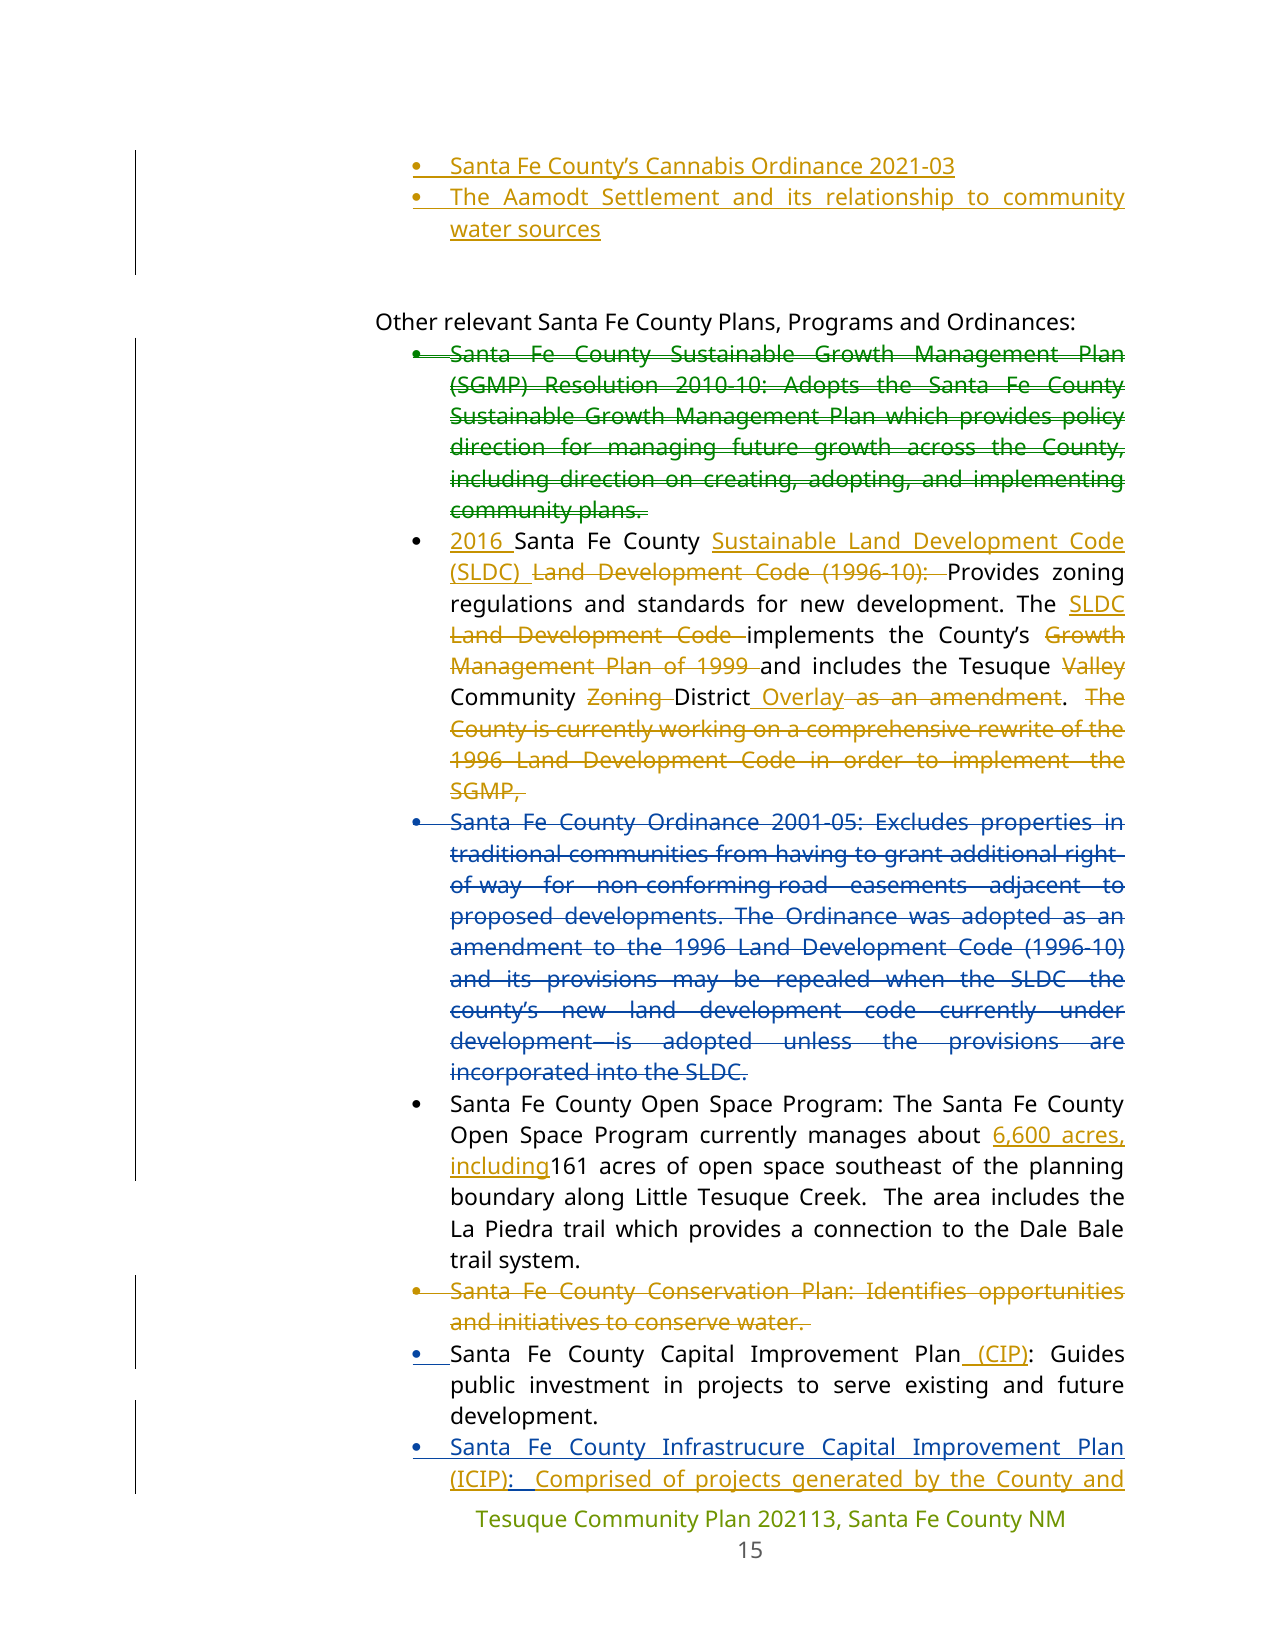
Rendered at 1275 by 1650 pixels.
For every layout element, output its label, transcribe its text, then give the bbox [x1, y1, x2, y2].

list Santa Fe County Open Space Program: The Santa Fe County Open Space Program currently manages about 161 acres of open space southeast of the planning boundary along Little Tesuque Creek. The area includes the La Piedra trail which provides a connection to the Dale Bale trail system. [412, 1087, 1125, 1275]
text Other relevant Santa Fe County Plans, Programs and Ordinances: [375, 306, 1125, 337]
list Santa Fe County Capital Improvement Plan: Guides public investment in projects to serve existing and future development. [412, 1337, 1125, 1431]
list Santa Fe County Provides zoning regulations and standards for new development. The implements the County’s and includes the Tesuque Community District. [412, 525, 1125, 806]
